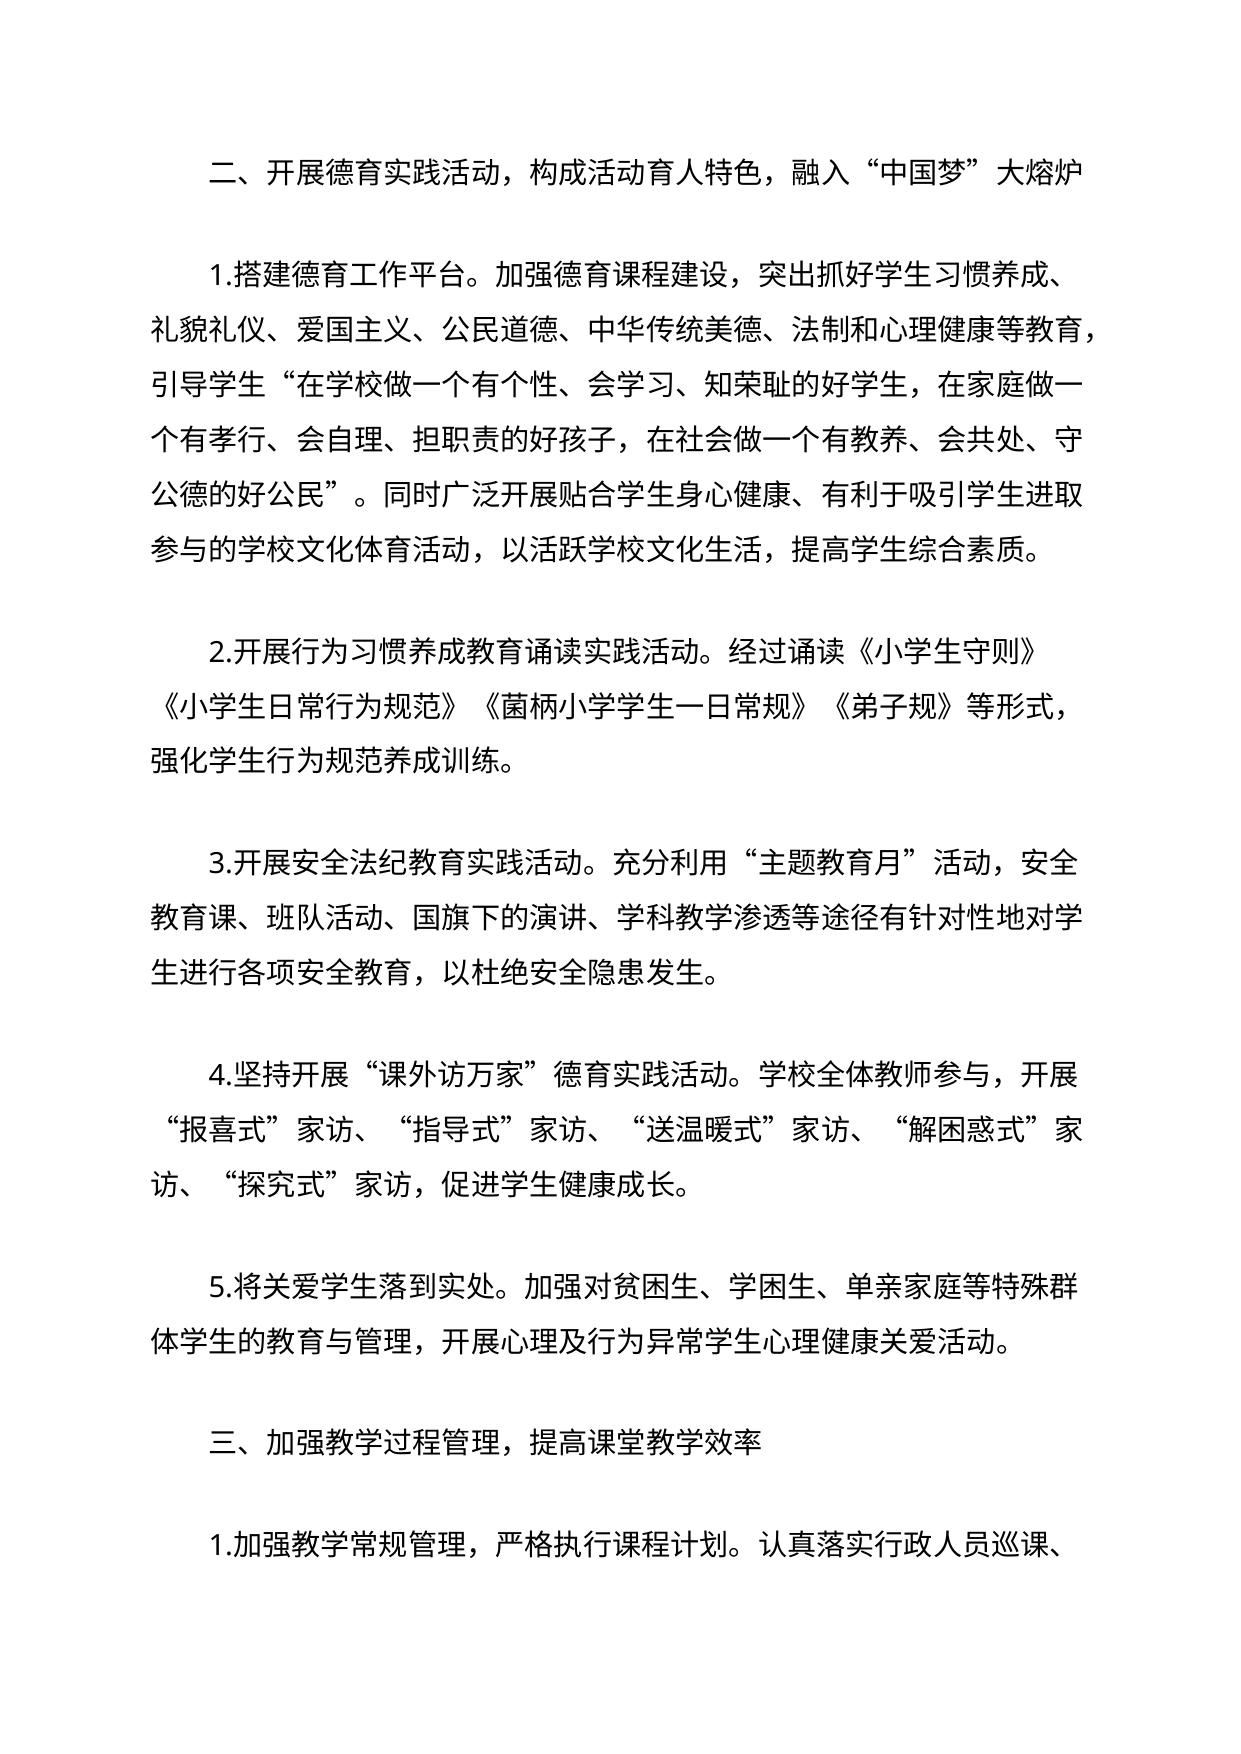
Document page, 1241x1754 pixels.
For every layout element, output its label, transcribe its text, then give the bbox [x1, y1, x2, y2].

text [150, 1522, 1090, 1564]
text 2.开展行为习惯养成教育诵读实践活动。经过诵读《小学生守则》《小学生日常行为规范》《菌柄小学学生一日常规》《弟子规》等形式，强化学生行为规范养成训练。 [150, 628, 1090, 780]
text 4.坚持开展“课外访万家”德育实践活动。学校全体教师参与，开展“报喜式”家访、“指导式”家访、“送温暖式”家访、“解困惑式”家访、“探究式”家访，促进学生健康成长。 [150, 1051, 1090, 1204]
text 3.开展安全法纪教育实践活动。充分利用“主题教育月”活动，安全教育课、班队活动、国旗下的演讲、学科教学渗透等途径有针对性地对学生进行各项安全教育，以杜绝安全隐患发生。 [150, 840, 1090, 992]
text 二、开展德育实践活动，构成活动育人特色，融入“中国梦”大熔炉 [150, 150, 1090, 192]
text 三、加强教学过程管理，提高课堂教学效率 [150, 1420, 1090, 1462]
text 5.将关爱学生落到实处。加强对贫困生、学困生、单亲家庭等特殊群体学生的教育与管理，开展心理及行为异常学生心理健康关爱活动。 [150, 1263, 1090, 1360]
text 1.搭建德育工作平台。加强德育课程建设，突出抓好学生习惯养成、礼貌礼仪、爱国主义、公民道德、中华传统美德、法制和心理健康等教育，引导学生“在学校做一个有个性、会学习、知荣耻的好学生，在家庭做一个有孝行、会自理、担职责的好孩子，在社会做一个有教养、会共处、守公德的好公民”。同时广泛开展贴合学生身心健康、有利于吸引学生进取参与的学校文化体育活动，以活跃学校文化生活，提高学生综合素质。 [150, 252, 1090, 569]
